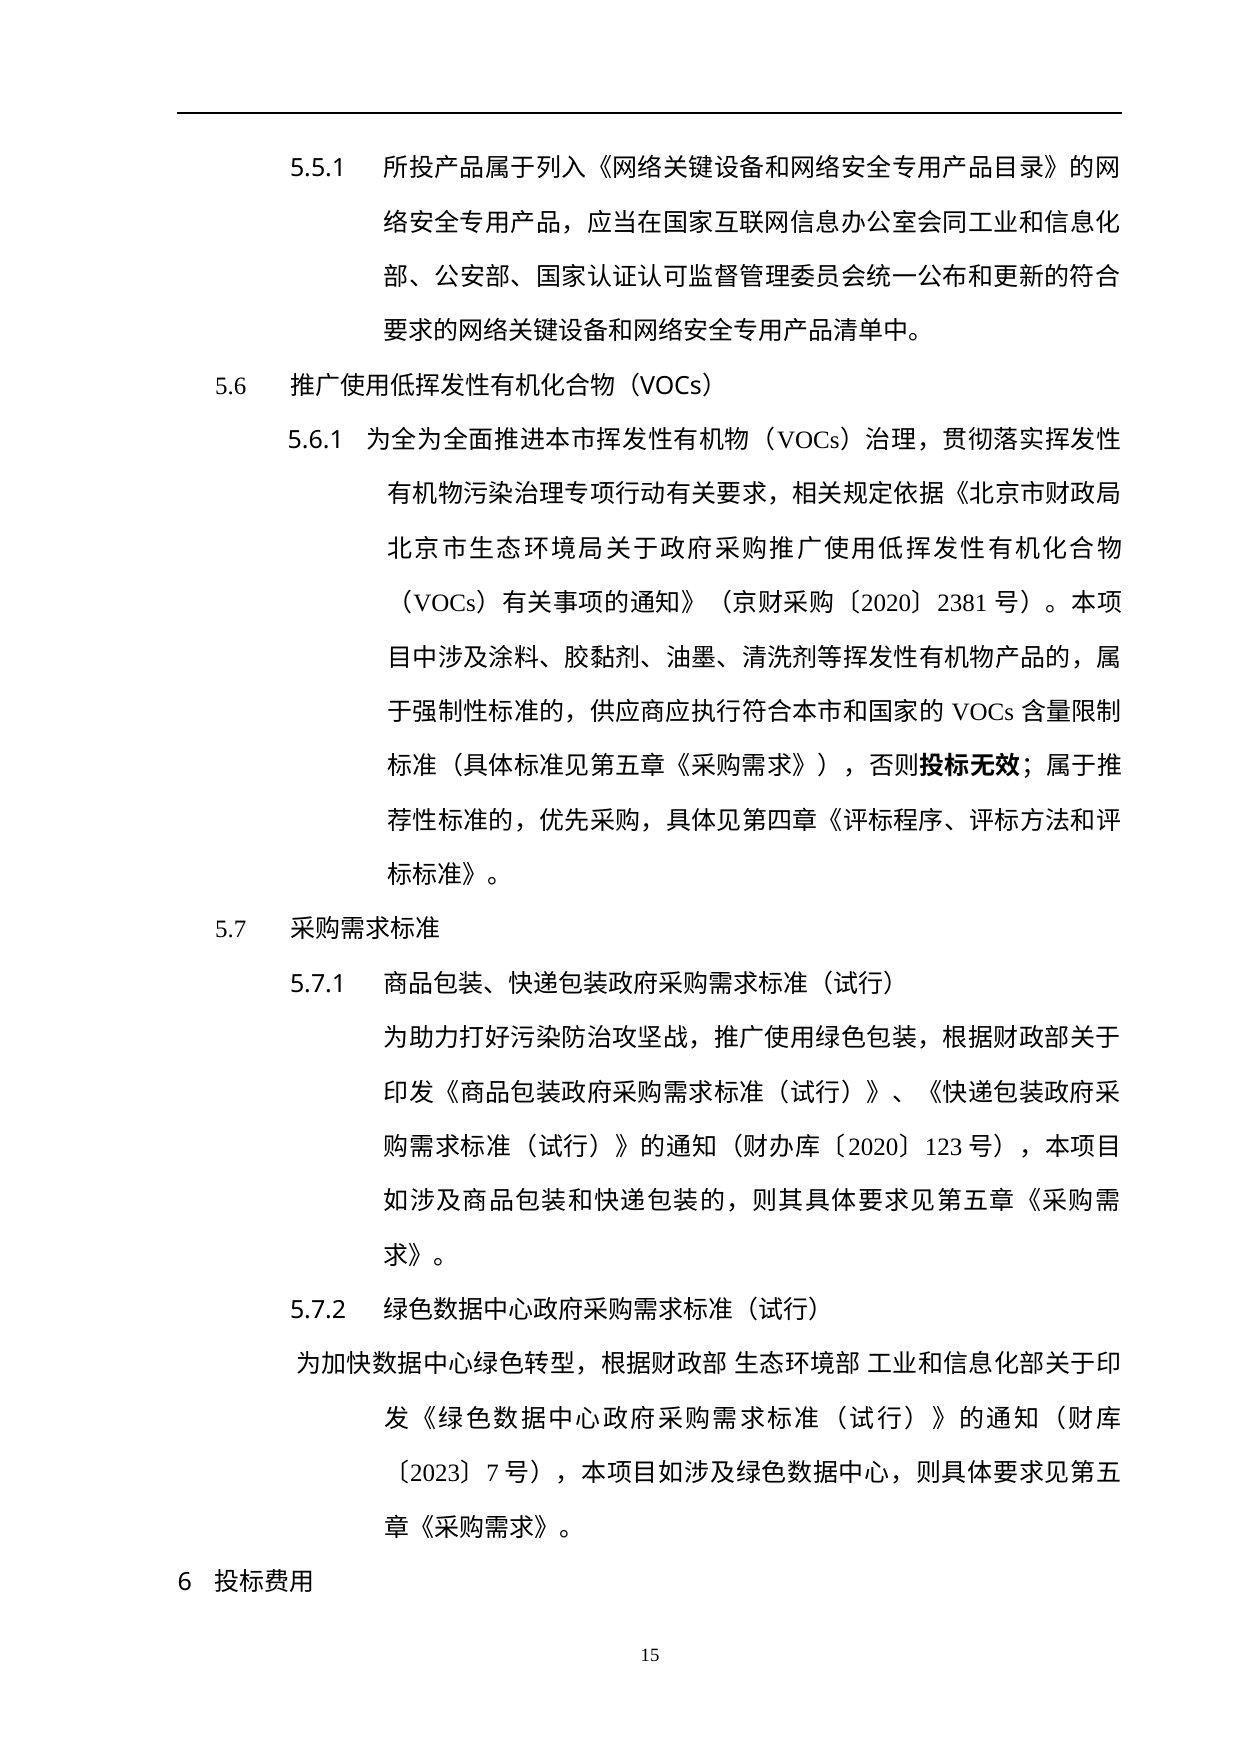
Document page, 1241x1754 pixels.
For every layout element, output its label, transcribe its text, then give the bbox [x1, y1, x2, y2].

list 所投产品属于列入《网络关键设备和网络安全专用产品目录》的网络安全专用产品，应当在国家互联网信息办公室会同工业和信息化部、公安部、国家认证认可监督管理委员会统一公布和更新的符合要求的网络关键设备和网络安全专用产品清单中。 [290, 148, 1122, 347]
text 为加快数据中心绿色转型，根据财政部 生态环境部 工业和信息化部关于印发《绿色数据中心政府采购需求标准（试行）》的通知（财库〔2023〕7号），本项目如涉及绿色数据中心，则具体要求见第五章《采购需求》。 [177, 1344, 1122, 1543]
list 绿色数据中心政府采购需求标准（试行） [290, 1289, 1122, 1326]
list 推广使用低挥发性有机化合物（VOCs） [215, 365, 1122, 401]
text 为助力打好污染防治攻坚战，推广使用绿色包装，根据财政部关于印发《商品包装政府采购需求标准（试行）》、《快递包装政府采购需求标准（试行）》的通知（财办库〔2020〕123号），本项目如涉及商品包装和快递包装的，则其具体要求见第五章《采购需求》。 [383, 1018, 1122, 1271]
text 5.6.1 为全为全面推进本市挥发性有机物（VOCs）治理，贯彻落实挥发性有机物污染治理专项行动有关要求，相关规定依据《北京市财政局北京市生态环境局关于政府采购推广使用低挥发性有机化合物（VOCs）有关事项的通知》（京财采购〔2020〕2381 号）。本项目中涉及涂料、胶黏剂、油墨、清洗剂等挥发性有机物产品的，属于强制性标准的，供应商应执行符合本市和国家的VOCs 含量限制标准（具体标准见第五章《采购需求》），否则投标无效；属于推荐性标准的，优先采购，具体见第四章《评标程序、评标方法和评标标准》。 [287, 419, 1122, 891]
list 投标费用 [177, 1561, 1122, 1598]
list 商品包装、快递包装政府采购需求标准（试行） [290, 963, 1122, 999]
list 采购需求标准 [215, 909, 1122, 945]
